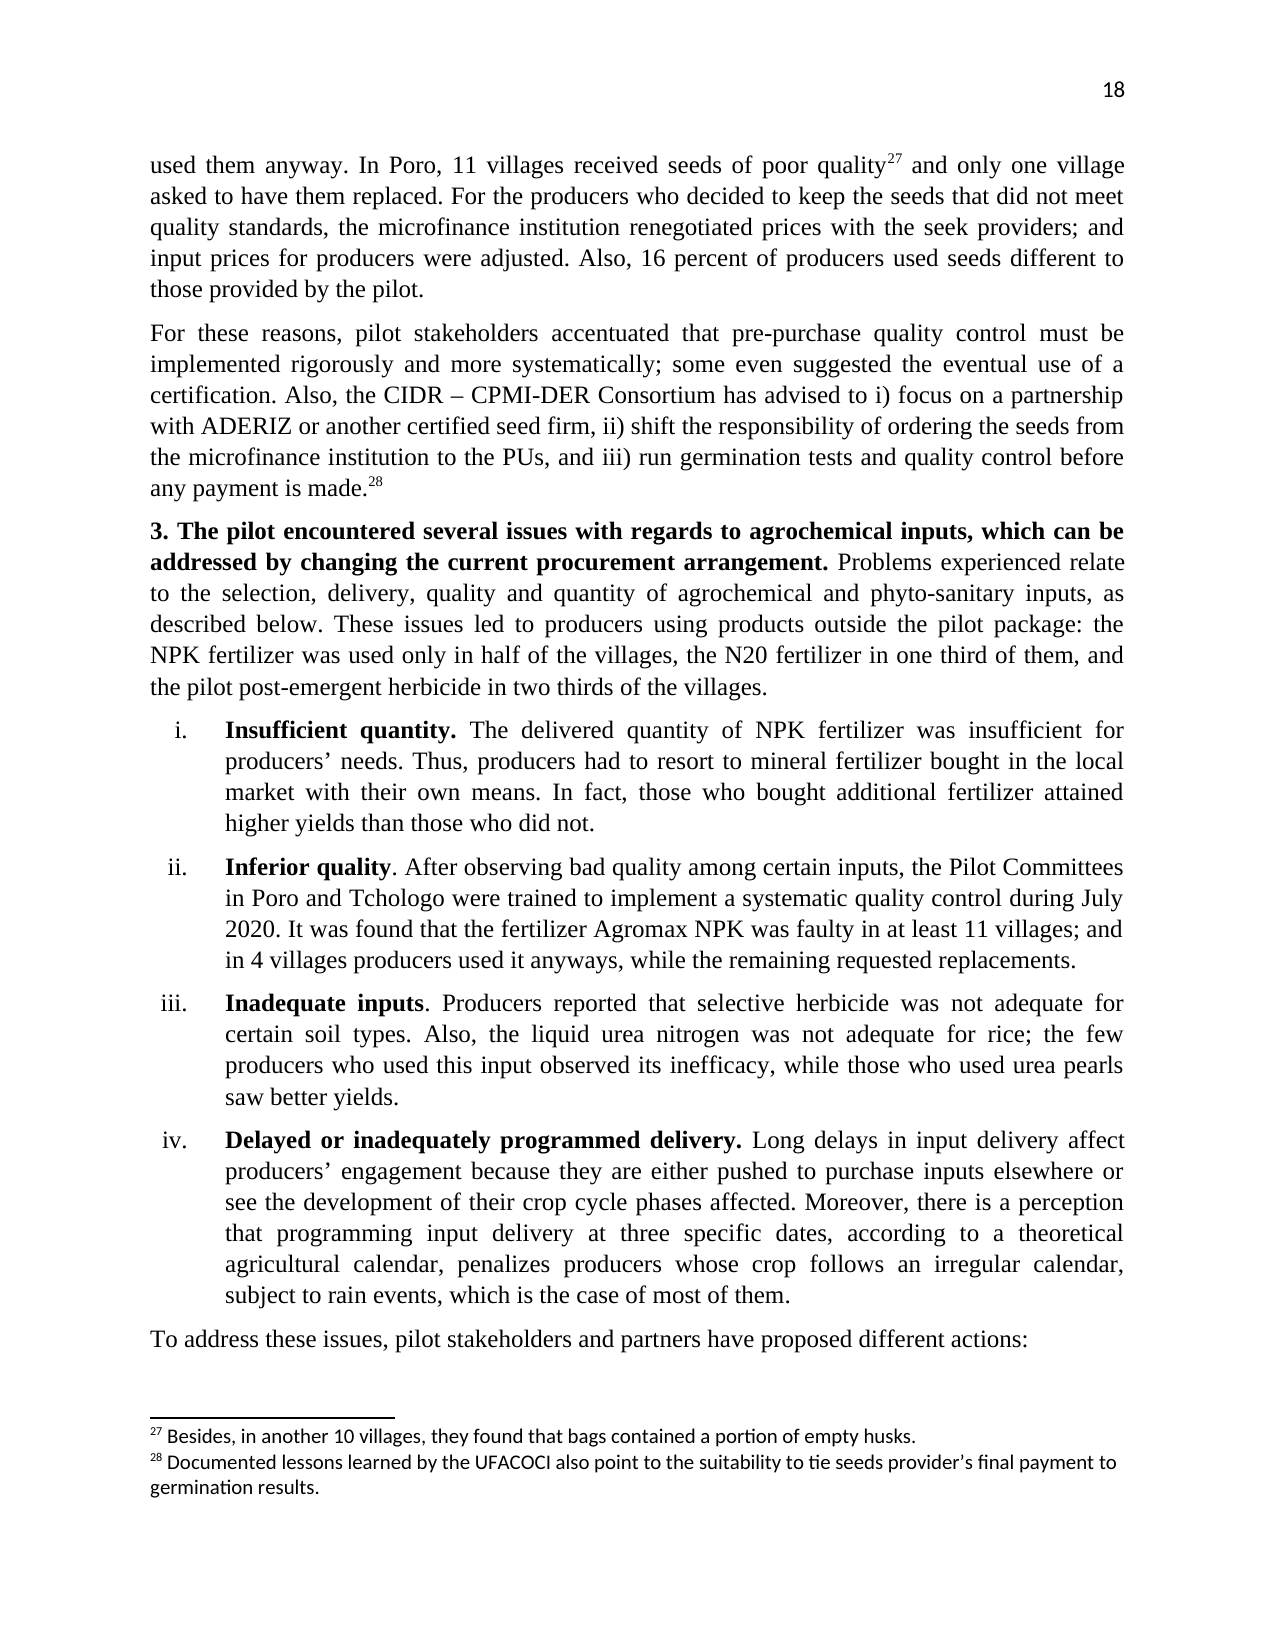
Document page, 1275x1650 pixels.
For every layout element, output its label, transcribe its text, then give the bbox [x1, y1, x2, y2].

text For these reasons, pilot stakeholders accentuated that pre-purchase quality control must be implemented rigorously and more systematically; some even suggested the eventual use of a certification. Also, the CIDR – CPMI-DER Consortium has advised to i) focus on a partnership with ADERIZ or another certified seed firm, ii) shift the responsibility of ordering the seeds from the microfinance institution to the PUs, and iii) run germination tests and quality control before any payment is made. [150, 318, 1125, 502]
list Insufficient quantity. The delivered quantity of NPK fertilizer was insufficient for producers’ needs. Thus, producers had to resort to mineral fertilizer bought in the local market with their own means. In fact, those who bought additional fertilizer attained higher yields than those who did not. [187, 715, 1125, 837]
text 3. The pilot encountered several issues with regards to agrochemical inputs, which can be addressed by changing the current procurement arrangement. Problems experienced relate to the selection, delivery, quality and quantity of agrochemical and phyto-sanitary inputs, as described below. These issues led to producers using products outside the pilot package: the NPK fertilizer was used only in half of the villages, the N20 fertilizer in one third of them, and the pilot post-emergent herbicide in two thirds of the villages. [150, 516, 1125, 700]
list Inadequate inputs. Producers reported that selective herbicide was not adequate for certain soil types. Also, the liquid urea nitrogen was not adequate for rice; the few producers who used this input observed its inefficacy, while those who used urea pearls saw better yields. [187, 988, 1125, 1110]
list Delayed or inadequately programmed delivery. Long delays in input delivery affect producers’ engagement because they are either pushed to purchase inputs elsewhere or see the development of their crop cycle phases affected. Moreover, there is a perception that programming input delivery at three specific dates, according to a theoretical agricultural calendar, penalizes producers whose crop follows an irregular calendar, subject to rain events, which is the case of most of them. [187, 1125, 1125, 1309]
list Inferior quality. After observing bad quality among certain inputs, the Pilot Committees in Poro and Tchologo were trained to implement a systematic quality control during July 2020. It was found that the fertilizer Agromax NPK was faulty in at least 11 villages; and in 4 villages producers used it anyways, while the remaining requested replacements. [187, 852, 1125, 974]
text To address these issues, pilot stakeholders and partners have proposed different actions: [150, 1324, 1125, 1353]
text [150, 150, 1125, 303]
